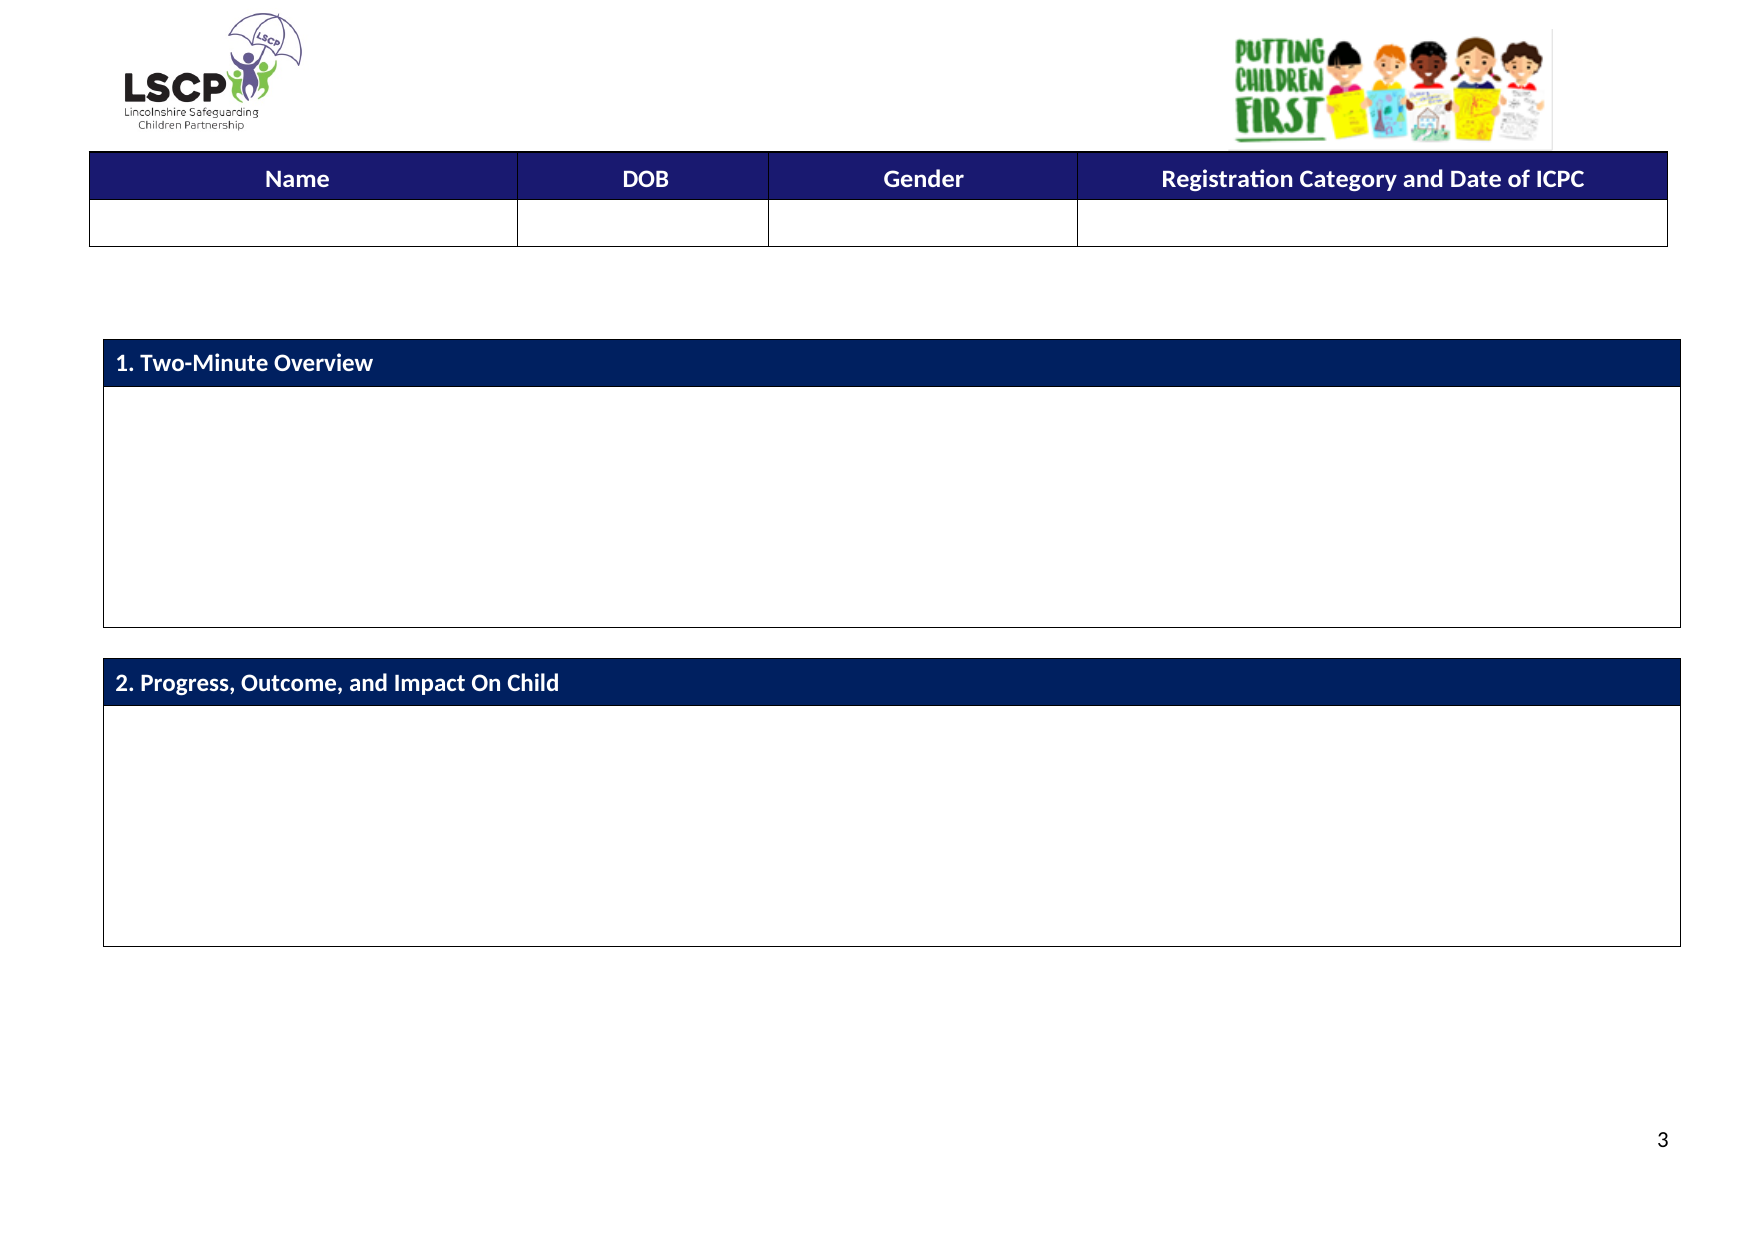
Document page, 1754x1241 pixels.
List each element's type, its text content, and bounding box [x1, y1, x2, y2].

table_header Registration Category and Date of ICPC [1078, 153, 1667, 199]
table_header Gender [769, 153, 1077, 199]
table_cell [1078, 200, 1667, 246]
table_cell [104, 387, 1680, 627]
table_header 2. Progress, Outcome, and Impact On Child [104, 659, 1680, 705]
table_header 1. Two-Minute Overview [104, 340, 1680, 386]
table_cell [104, 706, 1680, 946]
table_cell [518, 200, 768, 246]
table_header Name [90, 153, 517, 199]
picture [1228, 29, 1554, 151]
table_header DOB [518, 153, 768, 199]
table_cell [769, 200, 1077, 246]
table_cell [90, 200, 517, 246]
picture [97, 0, 329, 142]
